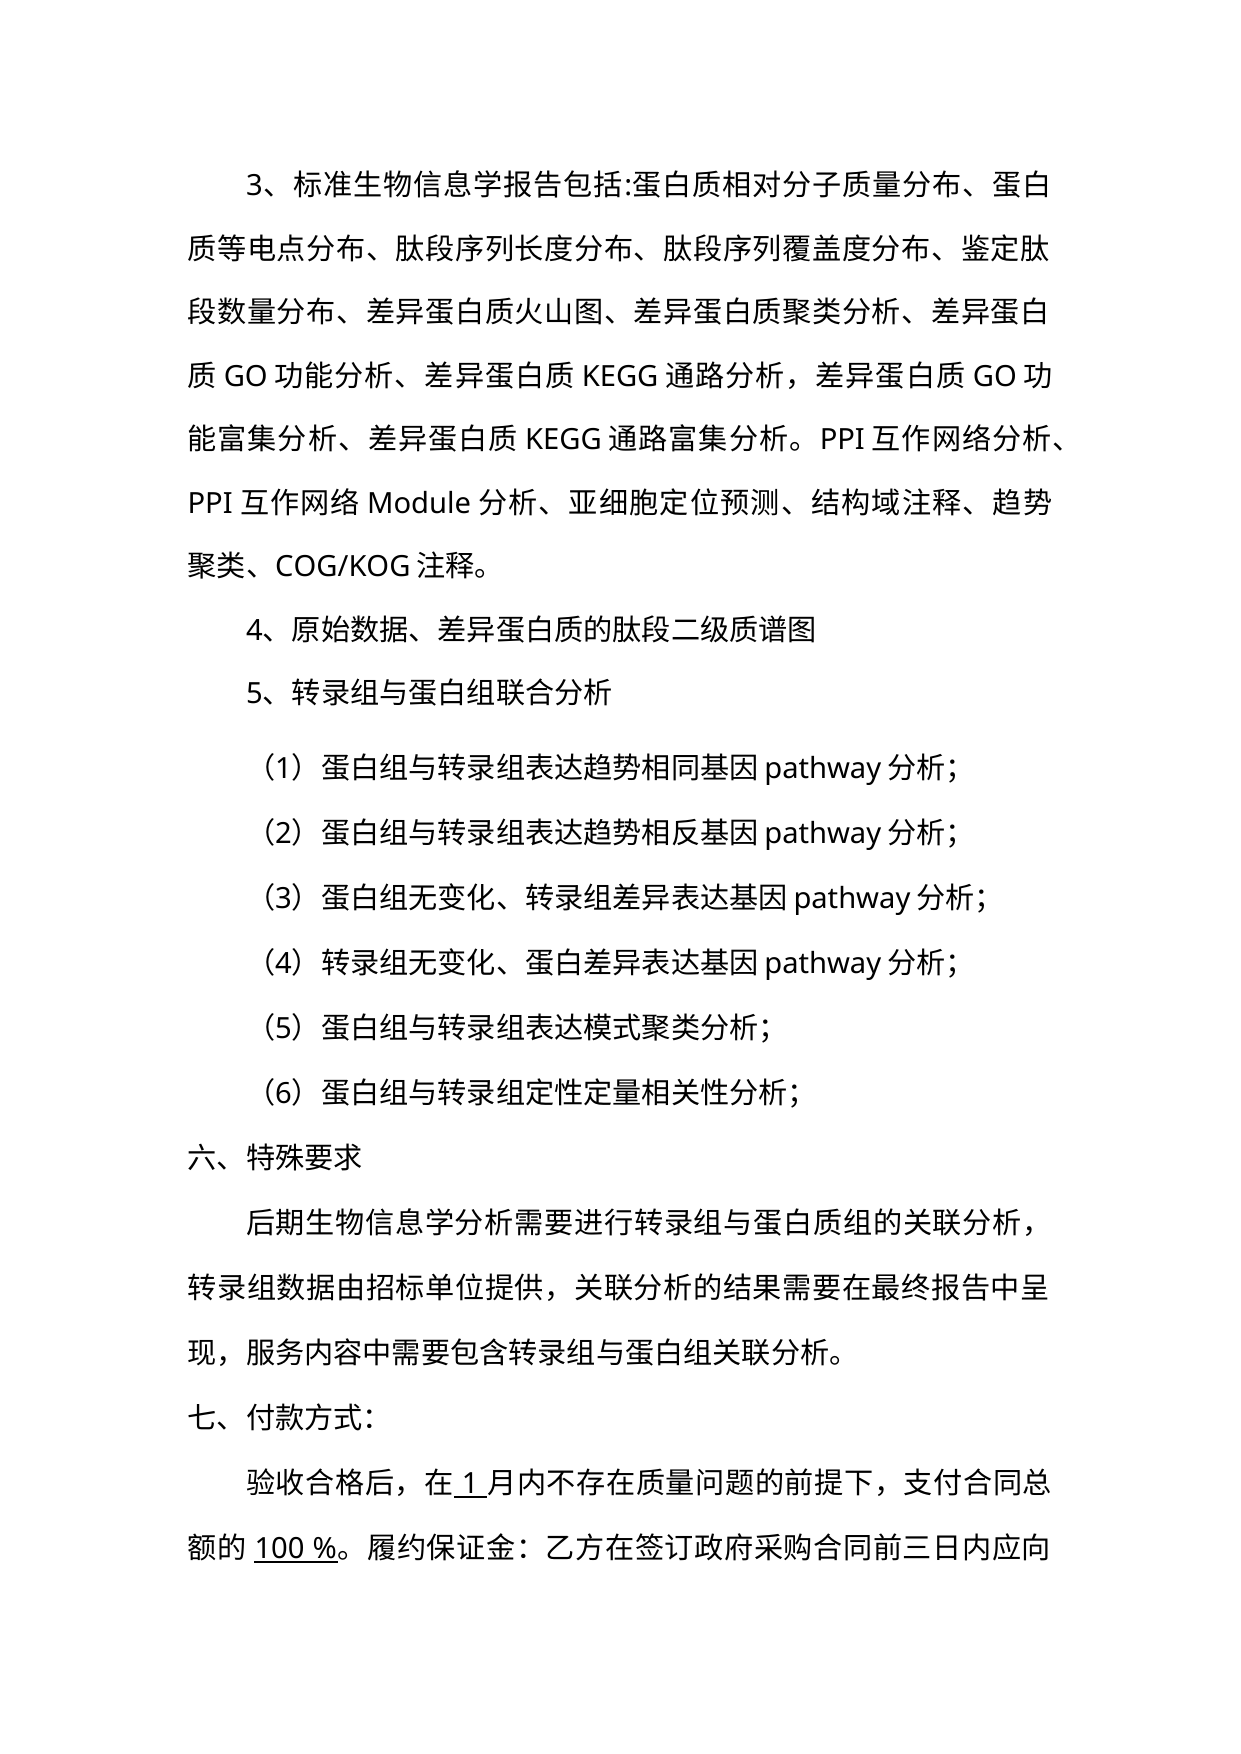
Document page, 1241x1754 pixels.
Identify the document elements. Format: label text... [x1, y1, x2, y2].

list 4、原始数据、差异蛋白质的肽段二级质谱图 [187, 607, 1053, 649]
list 3、标准生物信息学报告包括:蛋白质相对分子质量分布、蛋白质等电点分布、肽段序列长度分布、肽段序列覆盖度分布、鉴定肽段数量分布、差异蛋白质火山图、差异蛋白质聚类分析、差异蛋白质GO功能分析、差异蛋白质KEGG通路分析，差异蛋白质GO功能富集分析、差异蛋白质KEGG通路富集分析。PPI互作网络分析、PPI互作网络Module分析、亚细胞定位预测、结构域注释、趋势聚类、COG/KOG注释。 [187, 162, 1053, 585]
list 5、转录组与蛋白组联合分析 [187, 670, 1053, 712]
text （2）蛋白组与转录组表达趋势相反基因pathway分析； [187, 799, 1053, 864]
text （1）蛋白组与转录组表达趋势相同基因pathway分析； [187, 734, 1053, 799]
list 付款方式： [187, 1384, 1053, 1449]
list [187, 1449, 1053, 1579]
text （3）蛋白组无变化、转录组差异表达基因pathway分析； [187, 864, 1053, 929]
text （6）蛋白组与转录组定性定量相关性分析； [187, 1059, 1053, 1124]
list 特殊要求 [187, 1124, 1053, 1189]
text （4）转录组无变化、蛋白差异表达基因pathway分析； [187, 929, 1053, 994]
text （5）蛋白组与转录组表达模式聚类分析； [187, 994, 1053, 1059]
text 后期生物信息学分析需要进行转录组与蛋白质组的关联分析，转录组数据由招标单位提供，关联分析的结果需要在最终报告中呈现，服务内容中需要包含转录组与蛋白组关联分析。 [187, 1189, 1053, 1384]
